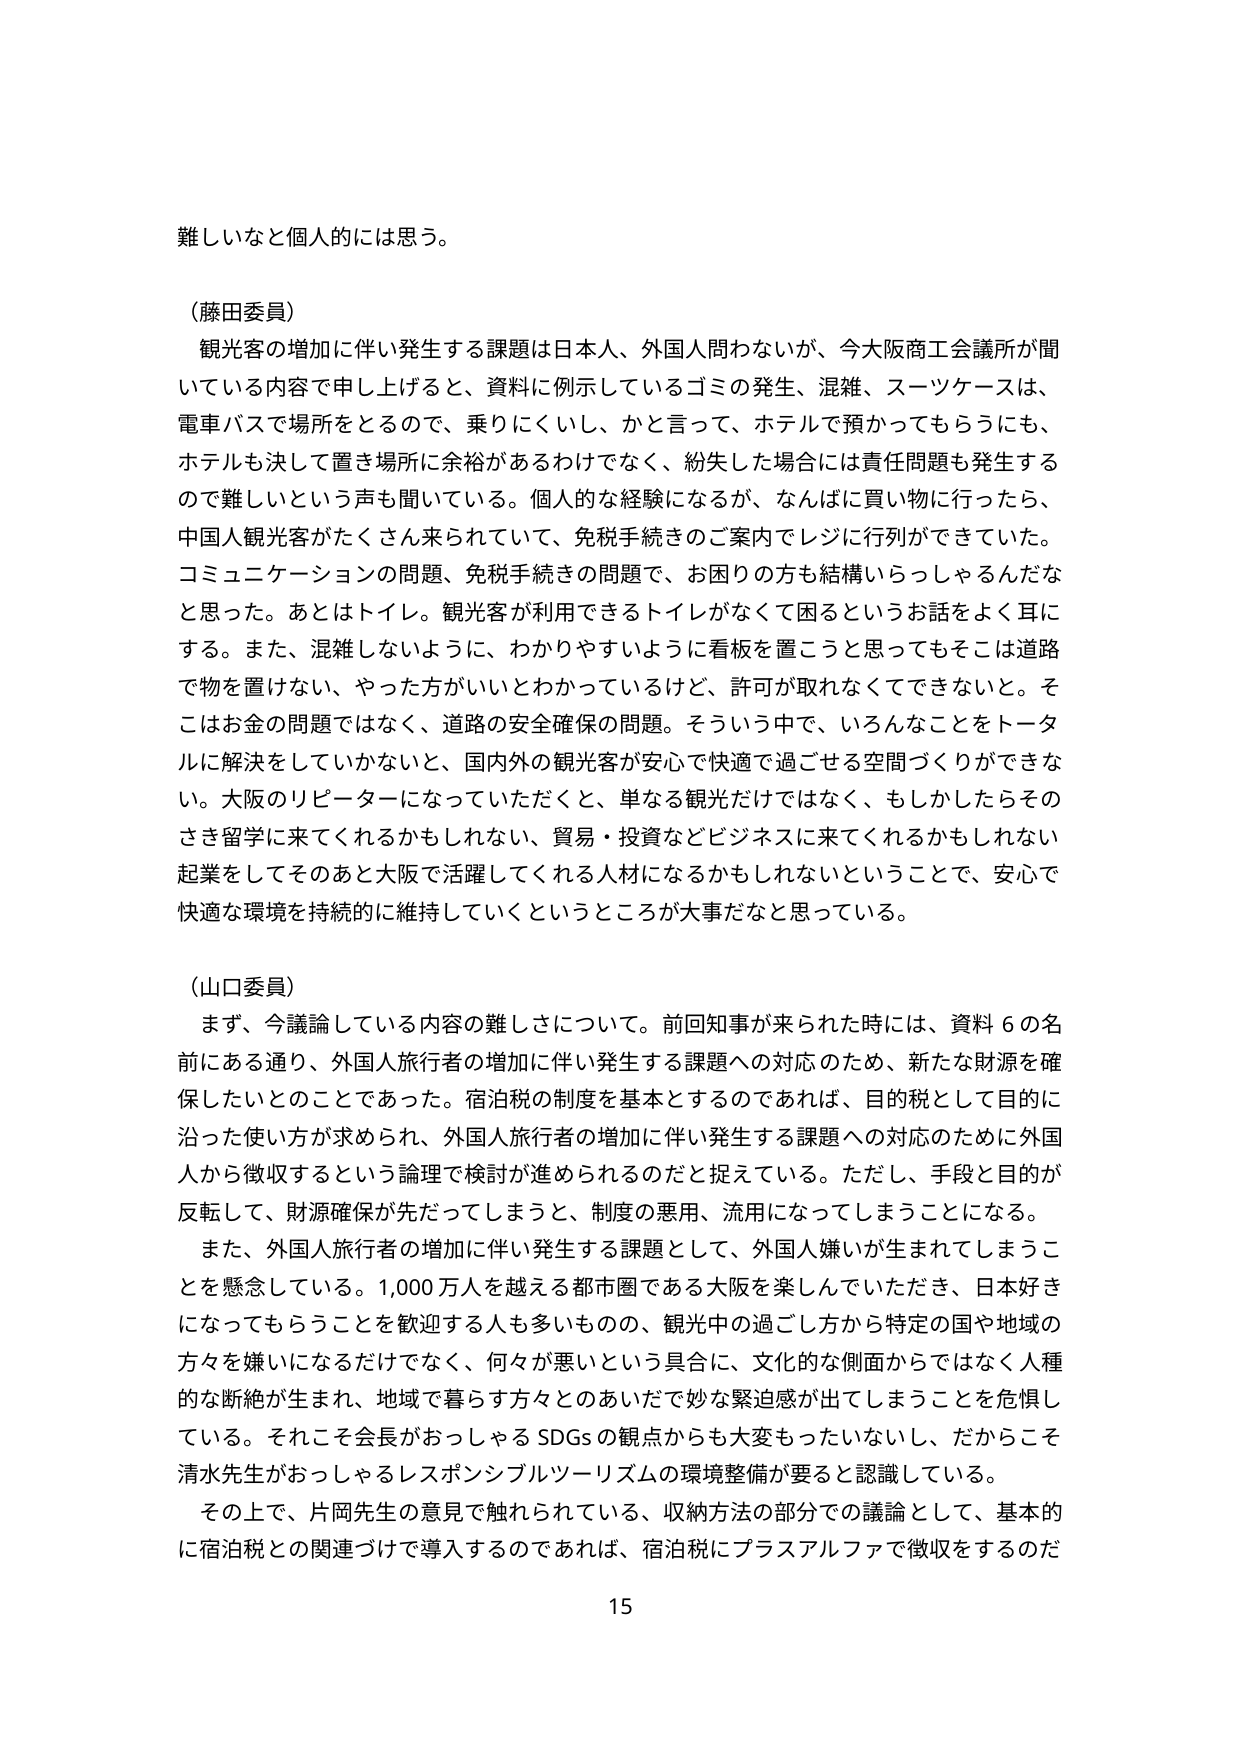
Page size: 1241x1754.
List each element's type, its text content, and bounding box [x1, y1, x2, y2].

text また、外国人旅行者の増加に伴い発生する課題として、外国人嫌いが生まれてしまうことを懸念している。1,000万人を越える都市圏である大阪を楽しんでいただき、日本好きになってもらうことを歓迎する人も多いものの、観光中の過ごし方から特定の国や地域の方々を嫌いになるだけでなく、何々が悪いという具合に、文化的な側面からではなく人種的な断絶が生まれ、地域で暮らす方々とのあいだで妙な緊迫感が出てしまうことを危惧している。それこそ会長がおっしゃるSDGsの観点からも大変もったいないし、だからこそ清水先生がおっしゃるレスポンシブルツーリズムの環境整備が要ると認識している。 [177, 1229, 1063, 1492]
text （山口委員） [177, 967, 1063, 1004]
text （藤田委員） [177, 292, 1063, 329]
text 観光客の増加に伴い発生する課題は日本人、外国人問わないが、今大阪商工会議所が聞いている内容で申し上げると、資料に例示しているゴミの発生、混雑、スーツケースは、電車バスで場所をとるので、乗りにくいし、かと言って、ホテルで預かってもらうにも、ホテルも決して置き場所に余裕があるわけでなく、紛失した場合には責任問題も発生するので難しいという声も聞いている。個人的な経験になるが、なんばに買い物に行ったら、中国人観光客がたくさん来られていて、免税手続きのご案内でレジに行列ができていた。コミュニケーションの問題、免税手続きの問題で、お困りの方も結構いらっしゃるんだなと思った。あとはトイレ。観光客が利用できるトイレがなくて困るというお話をよく耳にする。また、混雑しないように、わかりやすいように看板を置こうと思ってもそこは道路で物を置けない、やった方がいいとわかっているけど、許可が取れなくてできないと。そこはお金の問題ではなく、道路の安全確保の問題。そういう中で、いろんなことをトータルに解決をしていかないと、国内外の観光客が安心で快適で過ごせる空間づくりができない。大阪のリピーターになっていただくと、単なる観光だけではなく、もしかしたらそのさき留学に来てくれるかもしれない、貿易・投資などビジネスに来てくれるかもしれない、起業をしてそのあと大阪で活躍してくれる人材になるかもしれないということで、安心で快適な環境を持続的に維持していくというところが大事だなと思っている。 [177, 329, 1063, 929]
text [177, 1492, 1063, 1567]
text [177, 217, 1063, 254]
text まず、今議論している内容の難しさについて。前回知事が来られた時には、資料6の名前にある通り、外国人旅行者の増加に伴い発生する課題への対応のため、新たな財源を確保したいとのことであった。宿泊税の制度を基本とするのであれば、目的税として目的に沿った使い方が求められ、外国人旅行者の増加に伴い発生する課題への対応のために外国人から徴収するという論理で検討が進められるのだと捉えている。ただし、手段と目的が反転して、財源確保が先だってしまうと、制度の悪用、流用になってしまうことになる。 [177, 1004, 1063, 1229]
